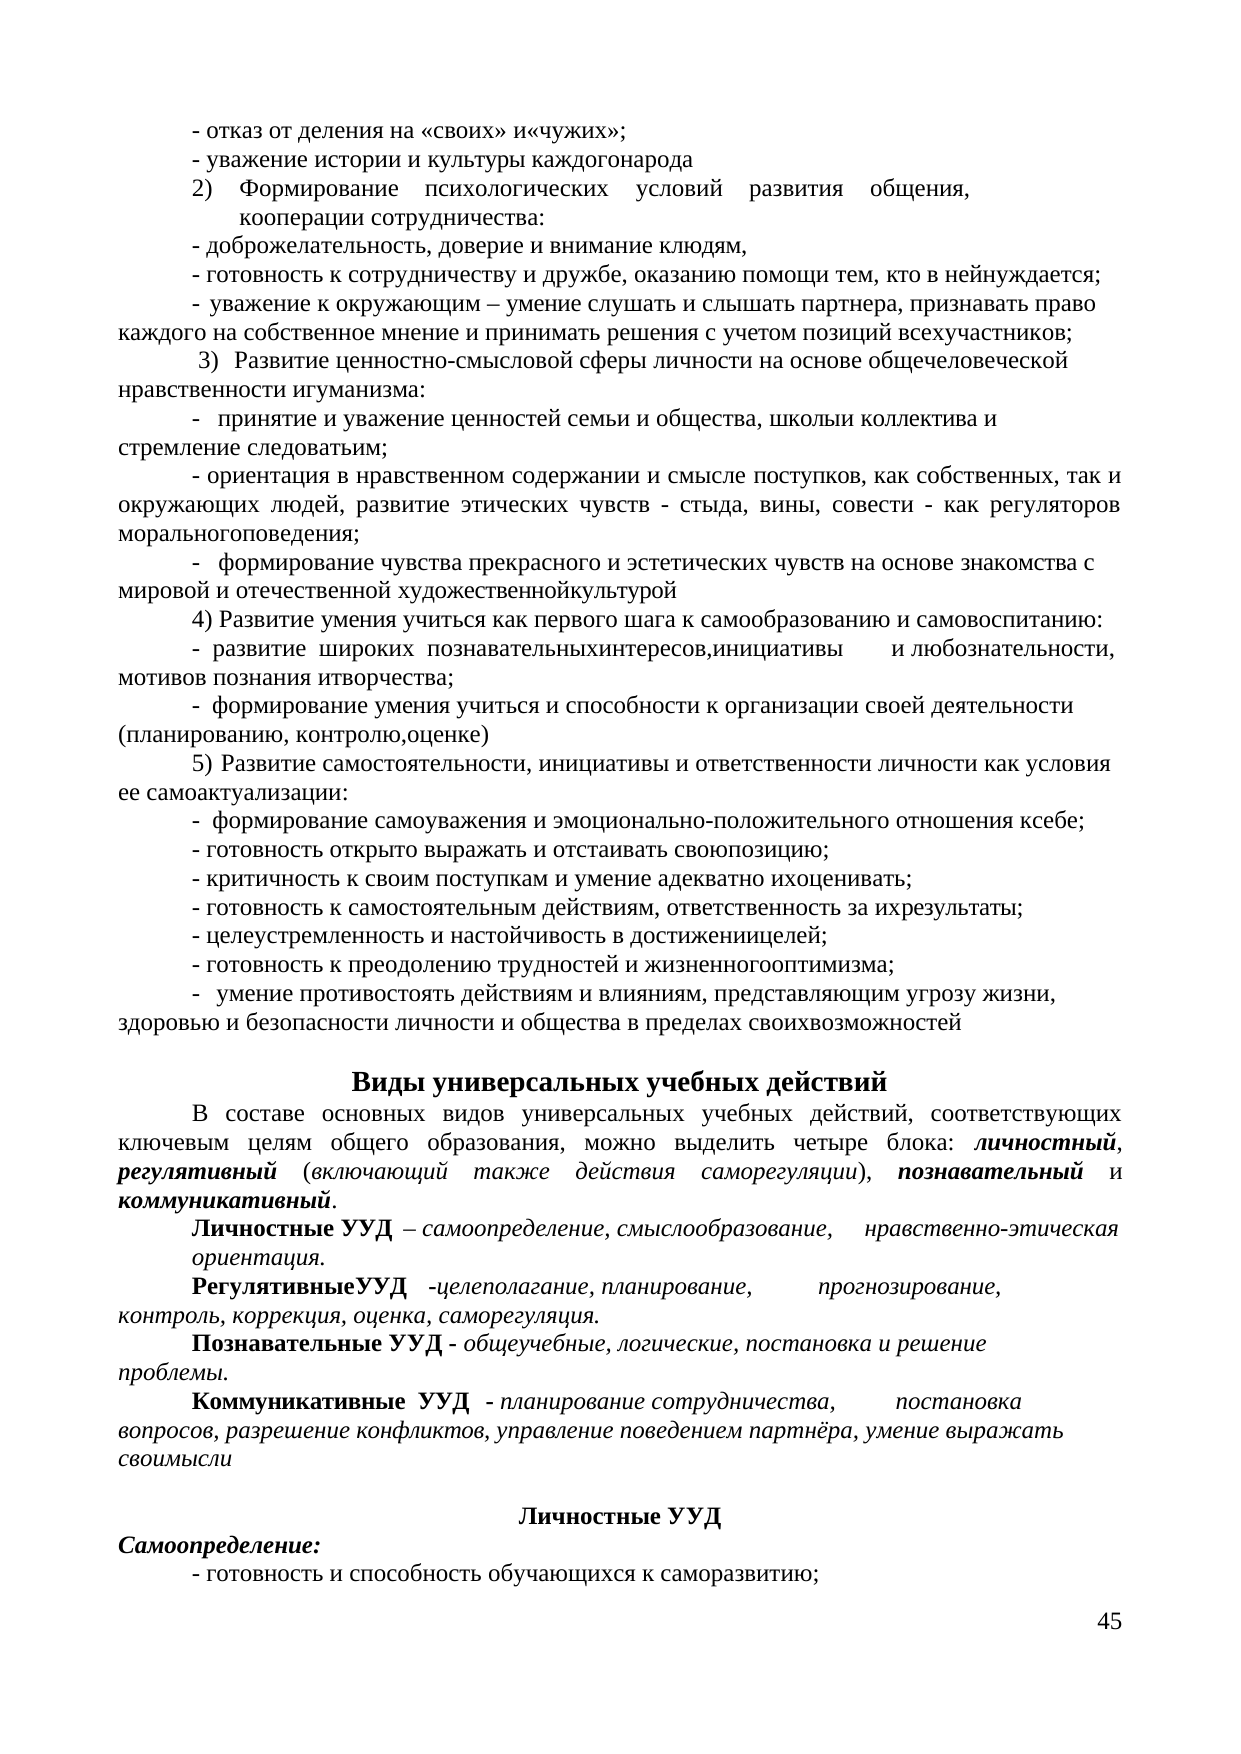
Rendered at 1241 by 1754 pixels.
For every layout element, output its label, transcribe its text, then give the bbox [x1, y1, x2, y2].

text РегулятивныеУУД -целеполагание, планирование, прогнозирование, контроль, коррекция, оценка, саморегуляция. [118, 1271, 1002, 1328]
list развитие широких познавательныхинтересов,инициативы и любознательности, мотивов познания итворчества; [118, 633, 1121, 691]
list формирование самоуважения и эмоционально-положительного отношения ксебе; [192, 806, 1219, 834]
list формирование умения учиться и способности к организации своей деятельности (планированию, контролю,оценке) [118, 691, 1121, 748]
list уважение к окружающим – умение слушать и слышать партнера, признавать право каждого на собственное мнение и принимать решения с учетом позиций всехучастников; [118, 288, 1121, 345]
list готовность и способность обучающихся к саморазвитию; [118, 1559, 1219, 1587]
list готовность к самостоятельным действиям, ответственность за ихрезультаты; [118, 892, 1219, 921]
text Личностные УУД – самоопределение, смыслообразование, нравственно-этическая ориентация. [192, 1213, 1120, 1271]
text Личностные УУД [109, 1501, 1131, 1530]
text В составе основных видов универсальных учебных действий, соответствующих ключевым целям общего образования, можно выделить четыре блока: личностный, регулятивный (включающий также действия саморегуляции), познавательный и коммуникативный. [118, 1098, 1123, 1213]
list уважение истории и культуры каждогонарода [192, 144, 1219, 173]
list Формирование психологических условий развития общения, кооперации сотрудничества: [118, 173, 1122, 230]
text Коммуникативные УУД - планирование сотрудничества, постановка вопросов, разрешение конфликтов, управление поведением партнёра, умение выражать своимысли [118, 1386, 1069, 1472]
text Самоопределение: [118, 1530, 1219, 1559]
list ориентация в нравственном содержании и смысле поступков, как собственных, так и окружающих людей, развитие этических чувств - стыда, вины, совести - как регуляторов моральногоповедения; [118, 461, 1122, 547]
list готовность к преодолению трудностей и жизненногооптимизма; [118, 949, 1219, 978]
list готовность к сотрудничеству и дружбе, оказанию помощи тем, кто в нейнуждается; [118, 259, 1219, 288]
list формирование чувства прекрасного и эстетических чувств на основе знакомства с мировой и отечественной художественнойкультурой [118, 547, 1121, 604]
text Познавательные УУД - общеучебные, логические, постановка и решение проблемы. [118, 1328, 1069, 1386]
list умение противостоять действиям и влияниям, представляющим угрозу жизни, здоровью и безопасности личности и общества в пределах своихвозможностей [118, 978, 1121, 1036]
list Развитие самостоятельности, инициативы и ответственности личности как условия ее самоактуализации: [118, 748, 1121, 806]
list принятие и уважение ценностей семьи и общества, школыи коллектива и стремление следоватьим; [118, 403, 1121, 461]
list целеустремленность и настойчивость в достижениицелей; [118, 921, 1219, 949]
list готовность открыто выражать и отстаивать своюпозицию; [118, 834, 1219, 863]
list Развитие ценностно-смысловой сферы личности на основе общечеловеческой нравственности игуманизма: [118, 346, 1122, 403]
list критичность к своим поступкам и умение адекватно ихоценивать; [118, 863, 1219, 892]
list доброжелательность, доверие и внимание клюдям, [118, 230, 1219, 259]
list отказ от деления на «своих» и«чужих»; [118, 115, 1219, 144]
text Виды универсальных учебных действий [351, 1065, 1219, 1098]
list Развитие умения учиться как первого шага к самообразованию и самовоспитанию: [192, 604, 1219, 633]
